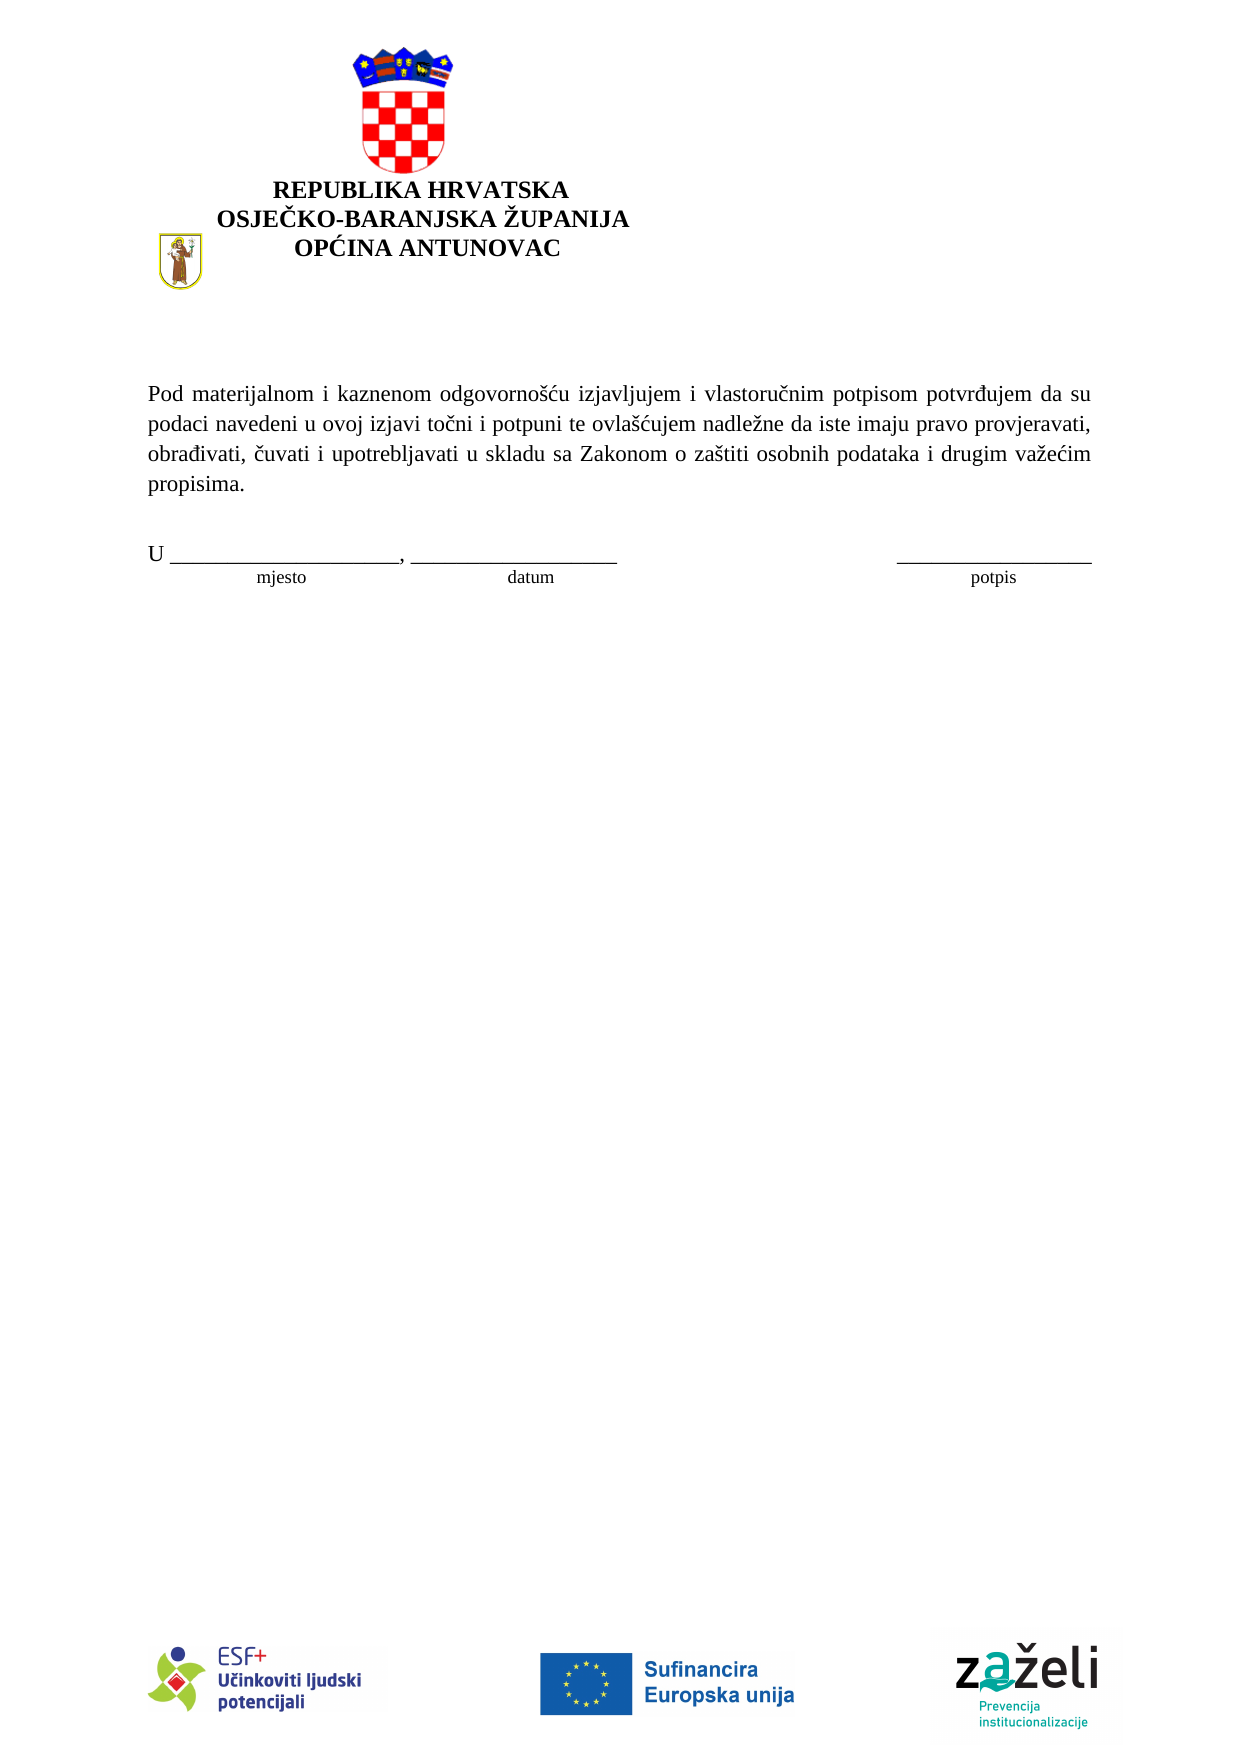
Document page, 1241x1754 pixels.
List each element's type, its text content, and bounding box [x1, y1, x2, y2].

text mjesto datum potpis [148, 566, 1093, 588]
text U ____________________, __________________ _________________ [148, 540, 1093, 566]
picture [147, 1646, 389, 1712]
text Pod materijalnom i kaznenom odgovornošću izjavljujem i vlastoručnim potpisom potvrđujem da su podaci navedeni u ovoj izjavi točni i potpuni te ovlašćujem nadležne da iste imaju pravo provjeravati, obrađivati, čuvati i upotrebljavati u skladu sa Zakonom o zaštiti osobnih podataka i drugim važećim propisima. [148, 380, 1093, 497]
picture [350, 44, 456, 176]
picture [930, 1627, 1123, 1745]
picture [539, 1651, 795, 1717]
